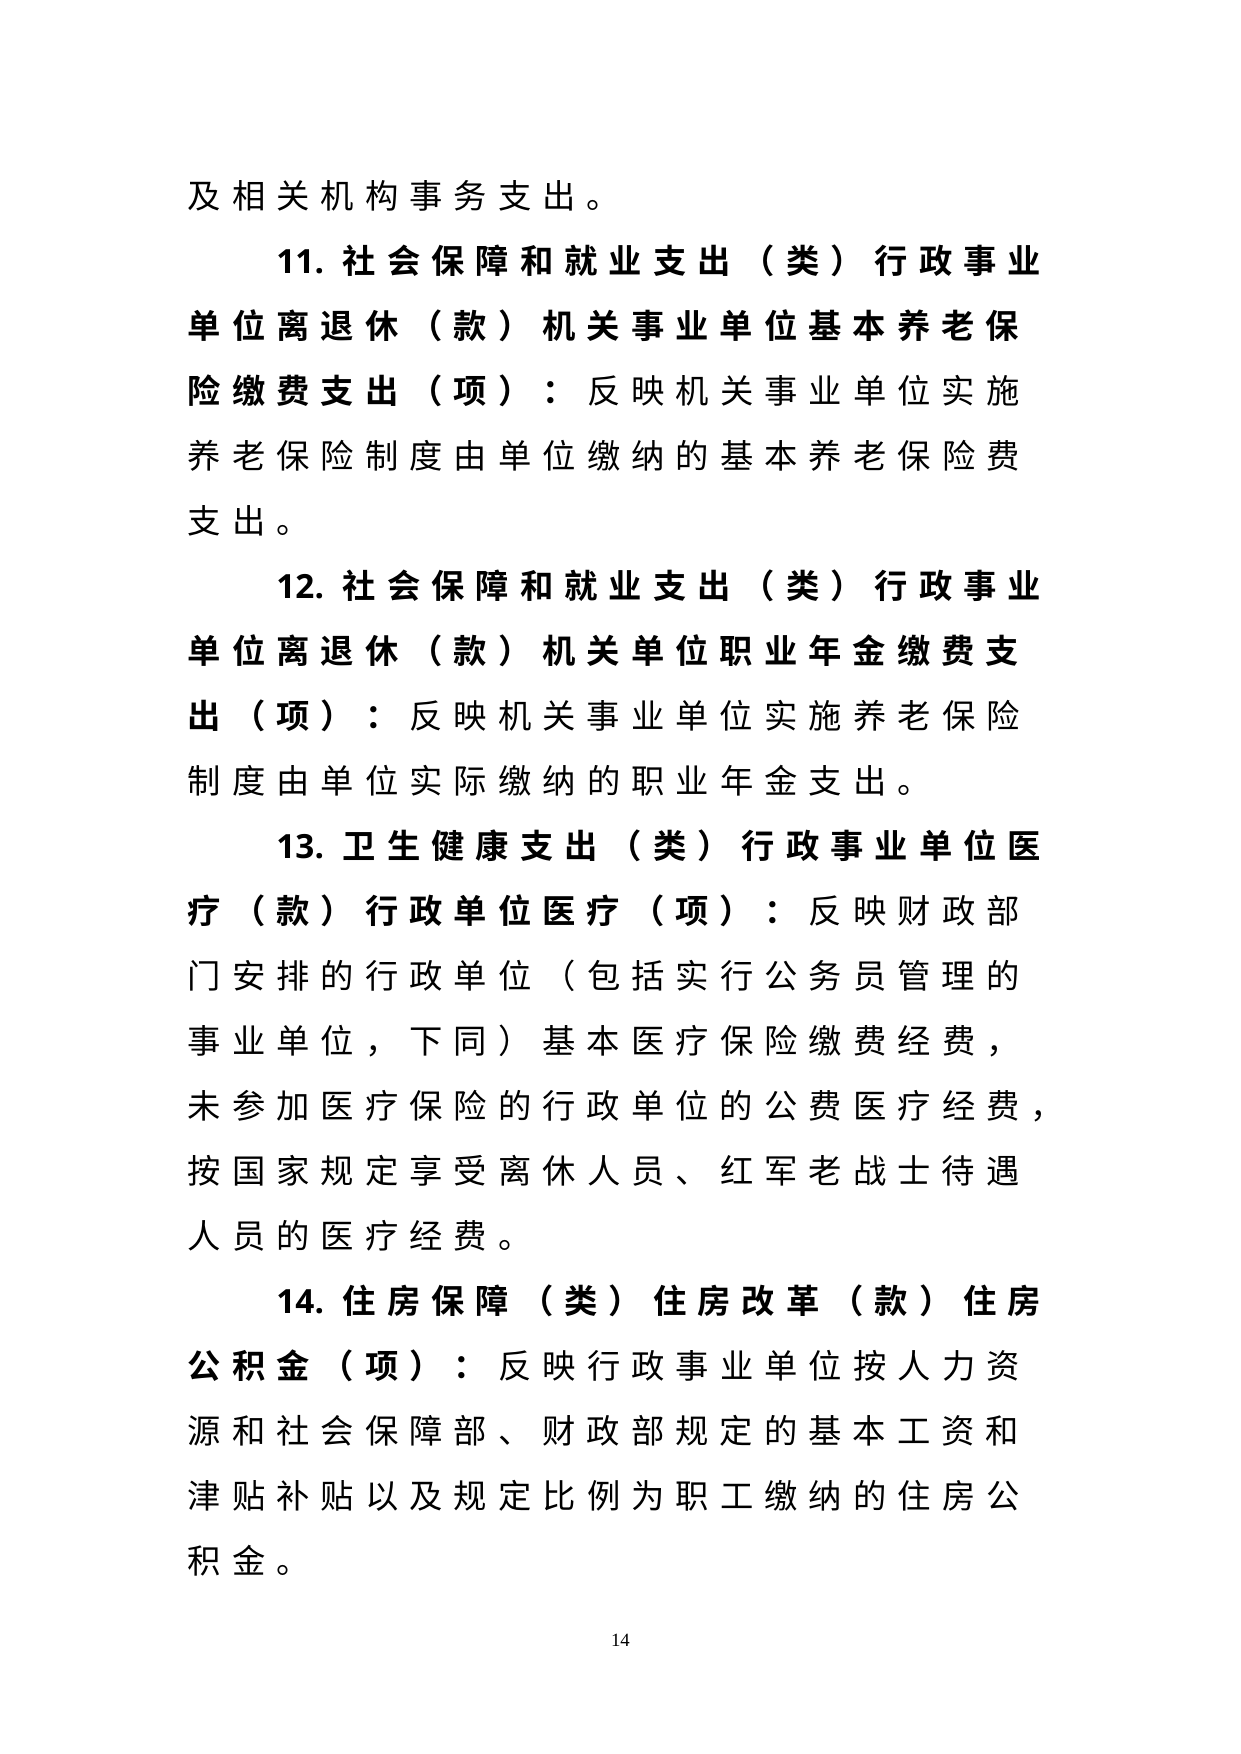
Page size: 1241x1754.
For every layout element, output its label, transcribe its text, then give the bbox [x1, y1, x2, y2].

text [187, 162, 1053, 227]
text 14.住房保障（类）住房改革（款）住房公积金（项）：反映行政事业单位按人力资源和社会保障部、财政部规定的基本工资和津贴补贴以及规定比例为职工缴纳的住房公积金。 [187, 1267, 1053, 1592]
text 13.卫生健康支出（类）行政事业单位医疗（款）行政单位医疗（项）：反映财政部门安排的行政单位（包括实行公务员管理的事业单位，下同）基本医疗保险缴费经费，未参加医疗保险的行政单位的公费医疗经费，按国家规定享受离休人员、红军老战士待遇人员的医疗经费。 [187, 812, 1053, 1267]
text 12.社会保障和就业支出（类）行政事业单位离退休（款）机关单位职业年金缴费支出（项）：反映机关事业单位实施养老保险制度由单位实际缴纳的职业年金支出。 [187, 552, 1053, 812]
text 11.社会保障和就业支出（类）行政事业单位离退休（款）机关事业单位基本养老保险缴费支出（项）：反映机关事业单位实施养老保险制度由单位缴纳的基本养老保险费支出。 [187, 227, 1053, 552]
